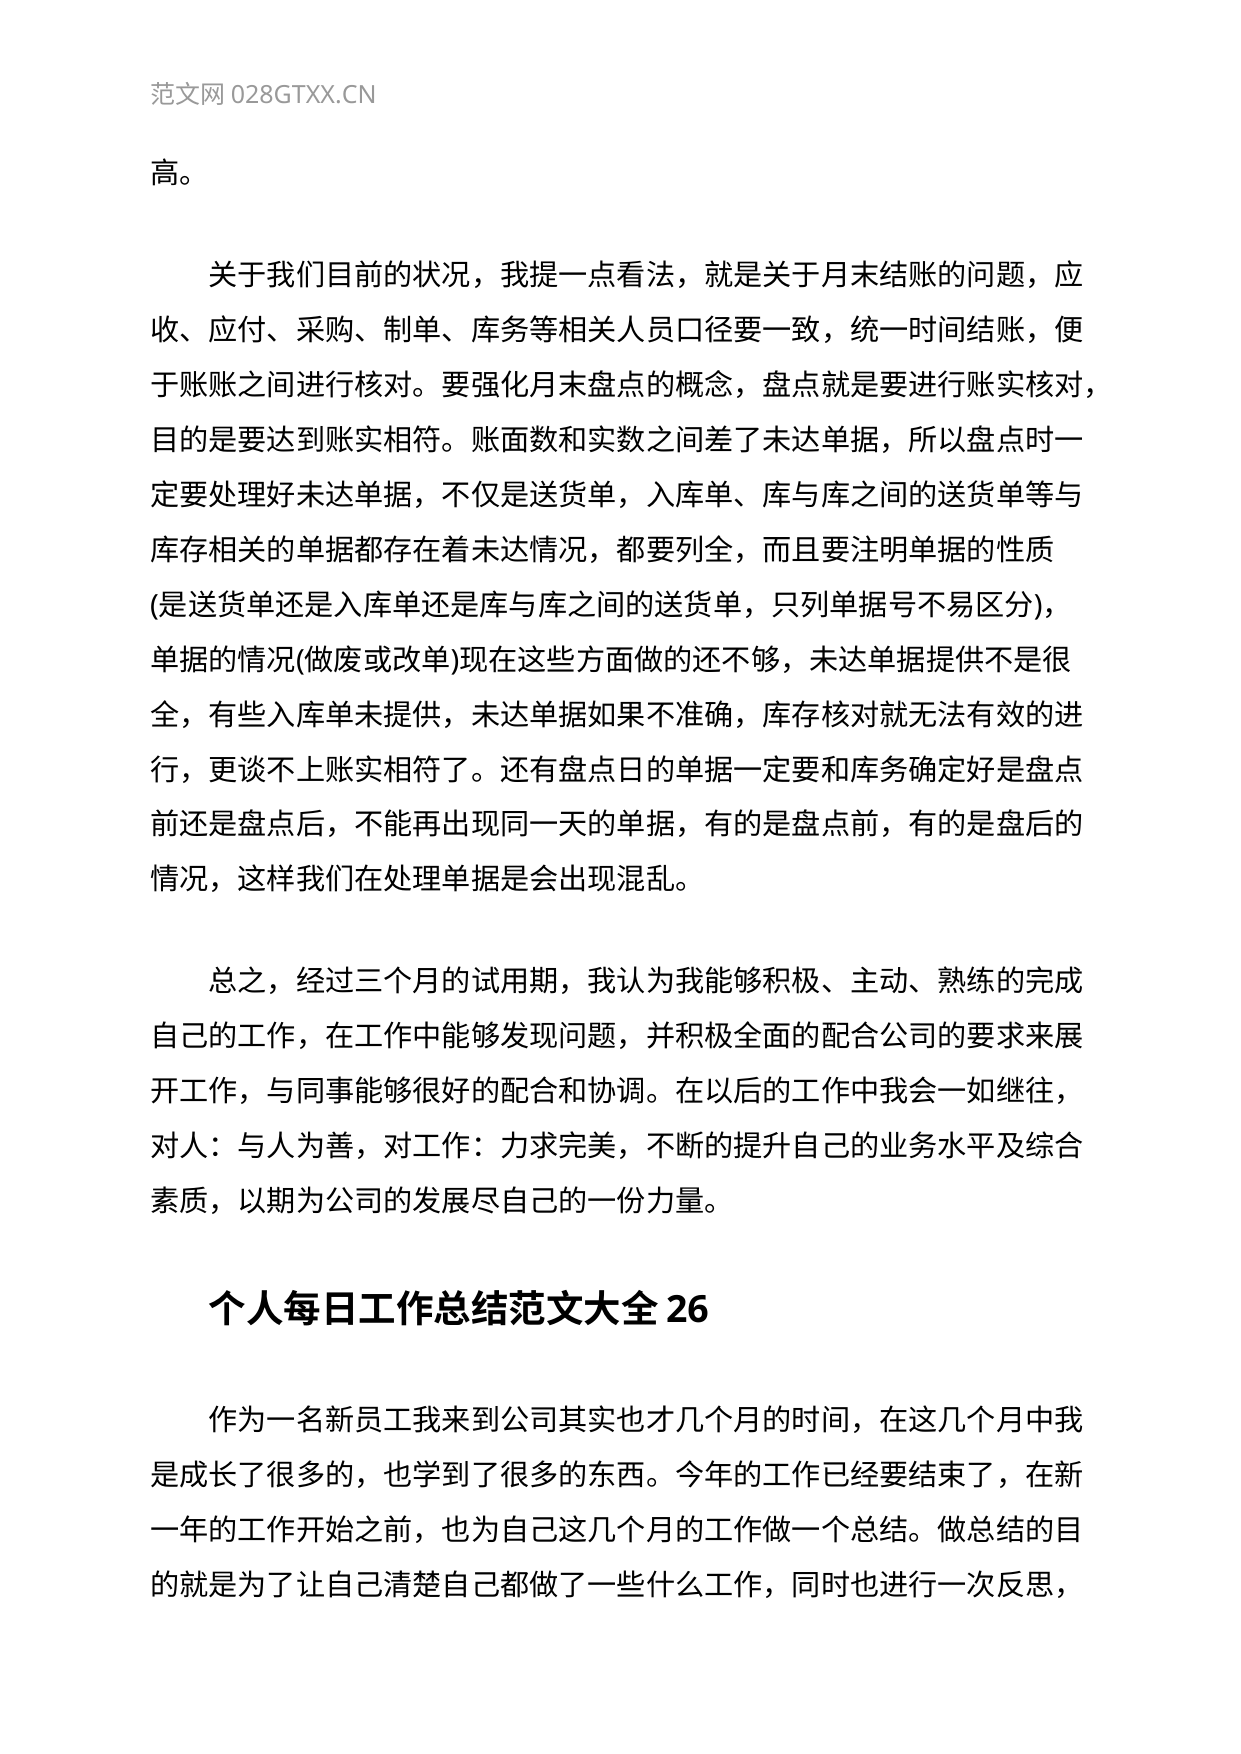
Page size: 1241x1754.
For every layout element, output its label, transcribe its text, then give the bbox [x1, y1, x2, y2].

text 个人每日工作总结范文大全26 [150, 1279, 1090, 1333]
text 总之，经过三个月的试用期，我认为我能够积极、主动、熟练的完成自己的工作，在工作中能够发现问题，并积极全面的配合公司的要求来展开工作，与同事能够很好的配合和协调。在以后的工作中我会一如继往，对人：与人为善，对工作：力求完美，不断的提升自己的业务水平及综合素质，以期为公司的发展尽自己的一份力量。 [150, 958, 1090, 1219]
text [150, 150, 1090, 192]
text 关于我们目前的状况，我提一点看法，就是关于月末结账的问题，应收、应付、采购、制单、库务等相关人员口径要一致，统一时间结账，便于账账之间进行核对。要强化月末盘点的概念，盘点就是要进行账实核对，目的是要达到账实相符。账面数和实数之间差了未达单据，所以盘点时一定要处理好未达单据，不仅是送货单，入库单、库与库之间的送货单等与库存相关的单据都存在着未达情况，都要列全，而且要注明单据的性质(是送货单还是入库单还是库与库之间的送货单，只列单据号不易区分)，单据的情况(做废或改单)现在这些方面做的还不够，未达单据提供不是很全，有些入库单未提供，未达单据如果不准确，库存核对就无法有效的进行，更谈不上账实相符了。还有盘点日的单据一定要和库务确定好是盘点前还是盘点后，不能再出现同一天的单据，有的是盘点前，有的是盘后的情况，这样我们在处理单据是会出现混乱。 [150, 252, 1090, 898]
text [150, 1397, 1090, 1603]
